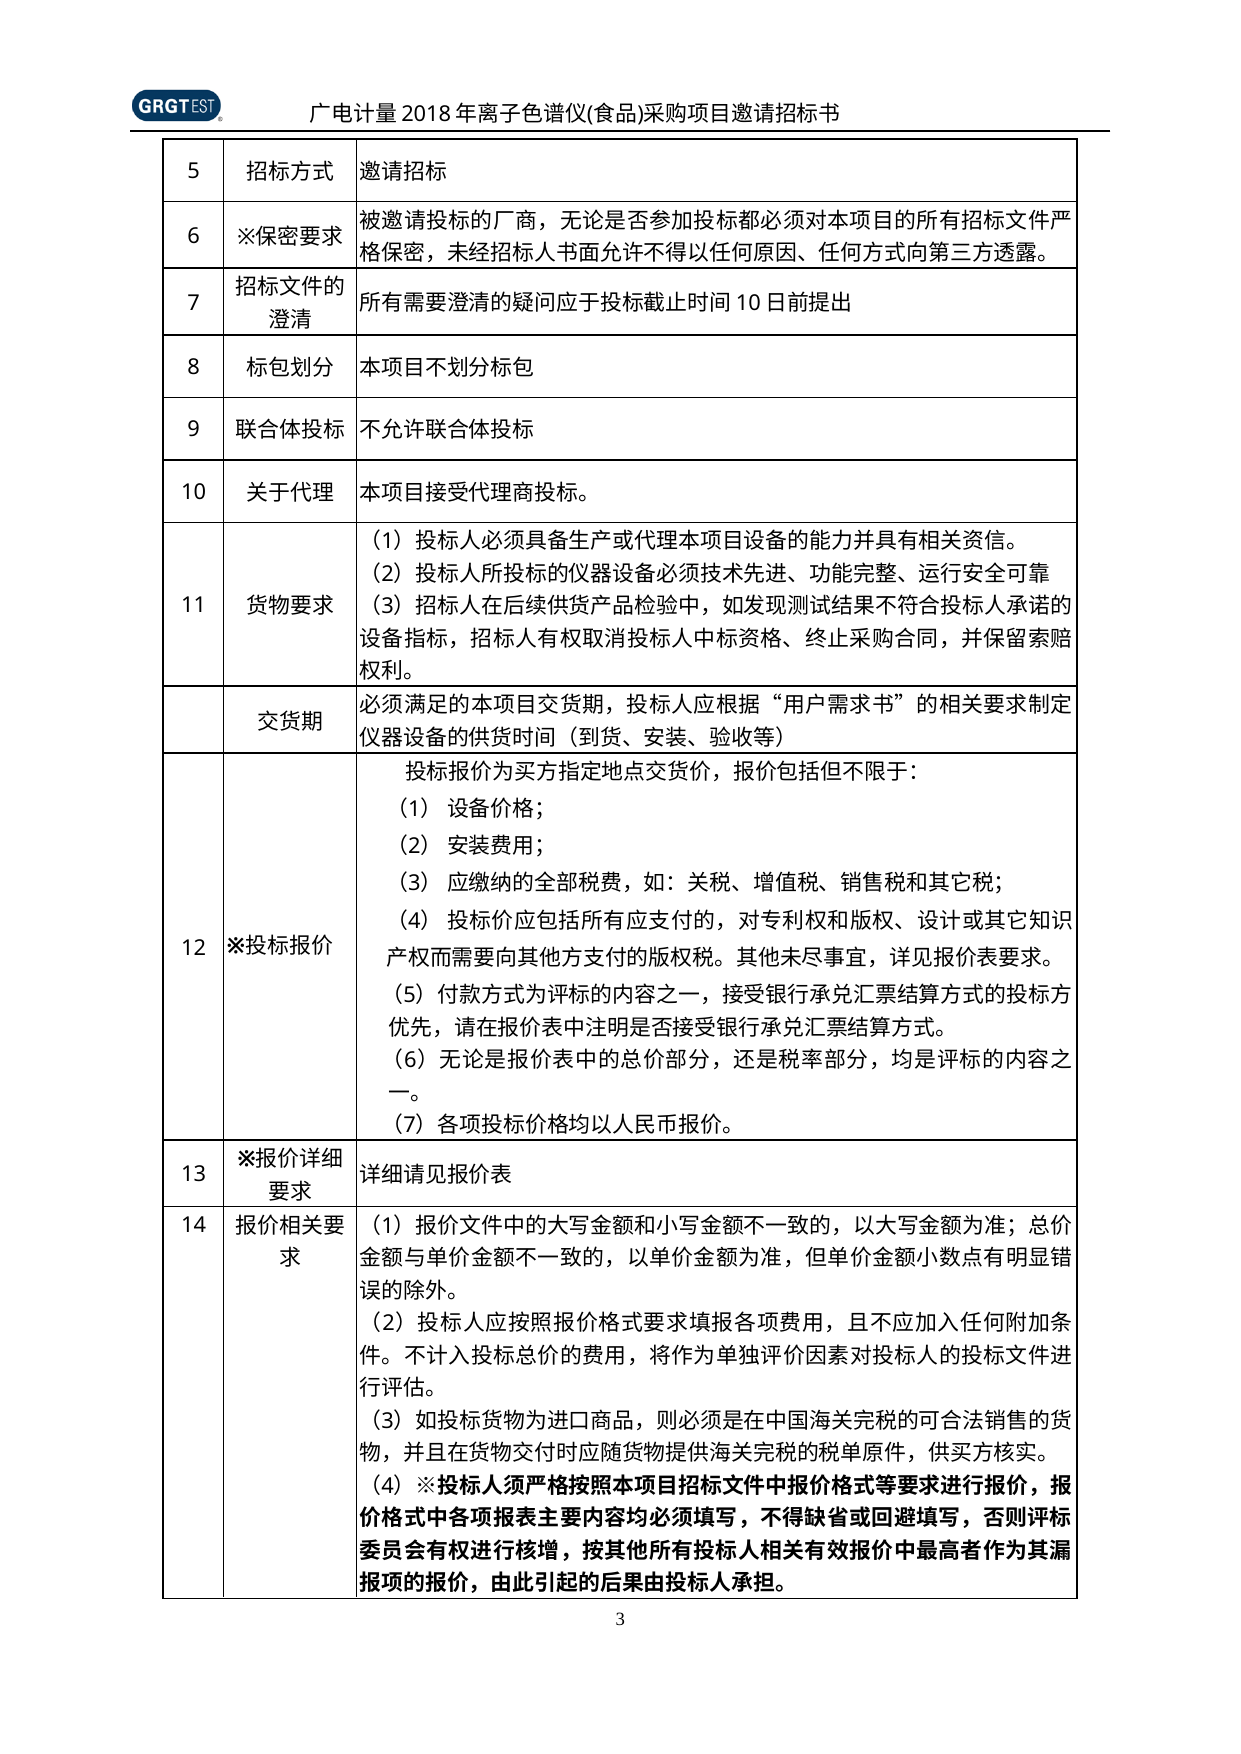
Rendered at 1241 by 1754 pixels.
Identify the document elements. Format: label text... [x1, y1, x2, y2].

table_cell 交货期 [224, 687, 356, 752]
table_cell 不允许联合体投标 [357, 398, 1076, 459]
table_cell 14 [164, 1207, 223, 1597]
table_cell 7 [164, 269, 223, 334]
table_cell 本项目接受代理商投标。 [357, 461, 1076, 521]
table_cell 招标方式 [224, 140, 356, 201]
table_cell 11 [164, 523, 223, 685]
table_cell 6 [164, 202, 223, 267]
table_cell 12 [164, 754, 223, 1139]
table_cell 8 [164, 336, 223, 396]
table_cell 13 [164, 1141, 223, 1206]
table_cell 本项目不划分标包 [357, 336, 1076, 396]
table_cell 投标报价为买方指定地点交货价，报价包括但不限于： 设备价格； 安装费用； 应缴纳的全部税费，如：关税、增值税、销售税和其它税； 投标价应包括所有应支付的，对专利权和版权、设计或其它知识产权而需要向其他方支付的版权税。其他未尽事宜，详见报价表要求。 （5）付款方式为评标的内容之一，接受银行承兑汇票结算方式的投标方优先，请在报价表中注明是否接受银行承兑汇票结算方式。 （6）无论是报价表中的总价部分，还是税率部分，均是评标的内容之一。 （7）各项投标价格均以人民币报价。 [357, 754, 1076, 1139]
table_cell 招标文件的澄清 [224, 269, 356, 334]
table_cell ※保密要求 [224, 202, 356, 267]
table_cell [357, 1207, 1076, 1597]
table_cell 9 [164, 398, 223, 459]
table_cell ※报价详细要求 [224, 1141, 356, 1206]
picture [129, 88, 224, 122]
table_cell 被邀请投标的厂商，无论是否参加投标都必须对本项目的所有招标文件严格保密，未经招标人书面允许不得以任何原因、任何方式向第三方透露。 [357, 202, 1076, 267]
table_cell [164, 687, 223, 752]
table_cell ※投标报价 [224, 754, 356, 1139]
table_cell 联合体投标 [224, 398, 356, 459]
table_cell 10 [164, 461, 223, 521]
table_cell 所有需要澄清的疑问应于投标截止时间10日前提出 [357, 269, 1076, 334]
table_cell 详细请见报价表 [357, 1141, 1076, 1206]
table_cell 标包划分 [224, 336, 356, 396]
table_cell 关于代理 [224, 461, 356, 521]
table_cell （1）投标人必须具备生产或代理本项目设备的能力并具有相关资信。 （2）投标人所投标的仪器设备必须技术先进、功能完整、运行安全可靠 （3）招标人在后续供货产品检验中，如发现测试结果不符合投标人承诺的设备指标，招标人有权取消投标人中标资格、终止采购合同，并保留索赔权利。 [357, 523, 1076, 685]
table_cell 货物要求 [224, 523, 356, 685]
table_cell 报价相关要求 [224, 1207, 356, 1597]
table_cell 5 [164, 140, 223, 201]
table_cell 邀请招标 [357, 140, 1076, 201]
table_cell 必须满足的本项目交货期，投标人应根据“用户需求书”的相关要求制定仪器设备的供货时间（到货、安装、验收等） [357, 687, 1076, 752]
